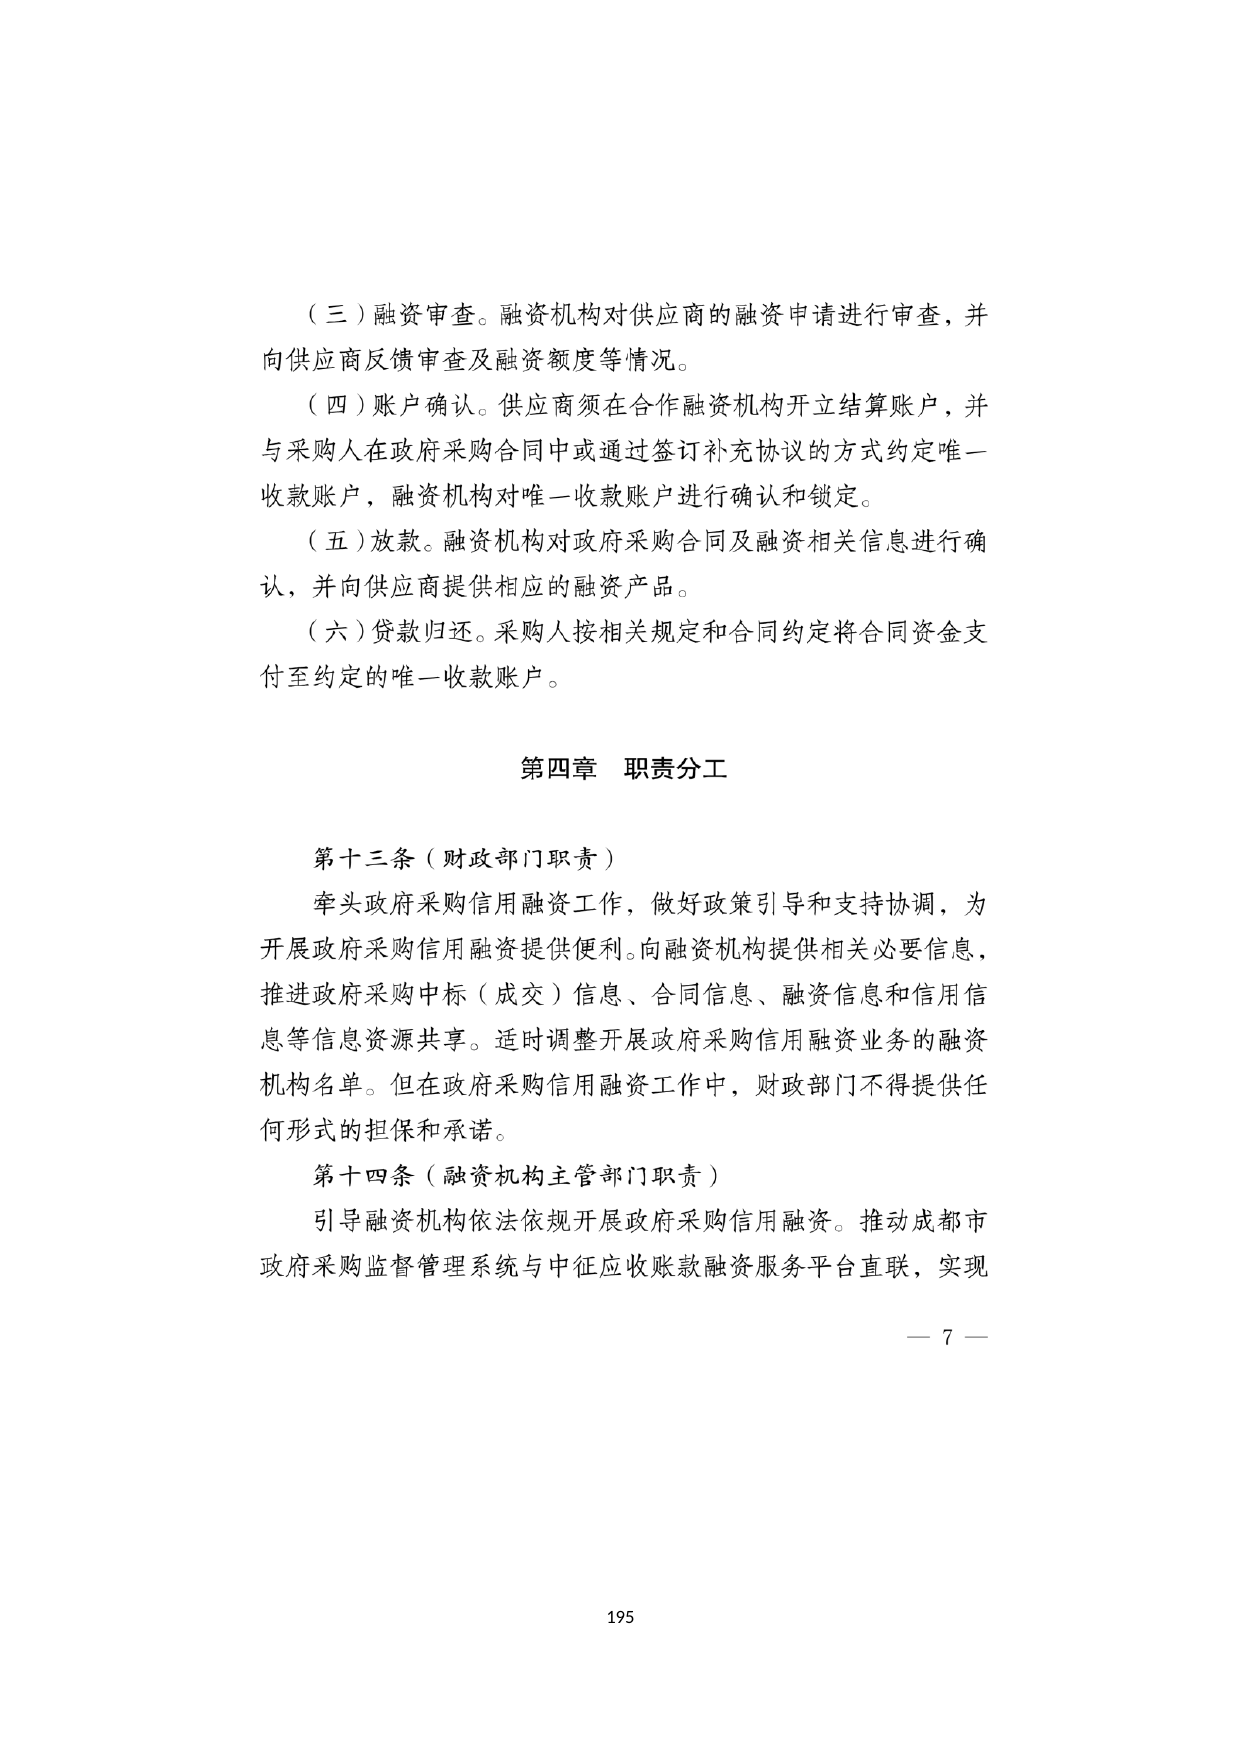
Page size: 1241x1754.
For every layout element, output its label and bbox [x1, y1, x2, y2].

picture [132, 127, 1113, 1449]
